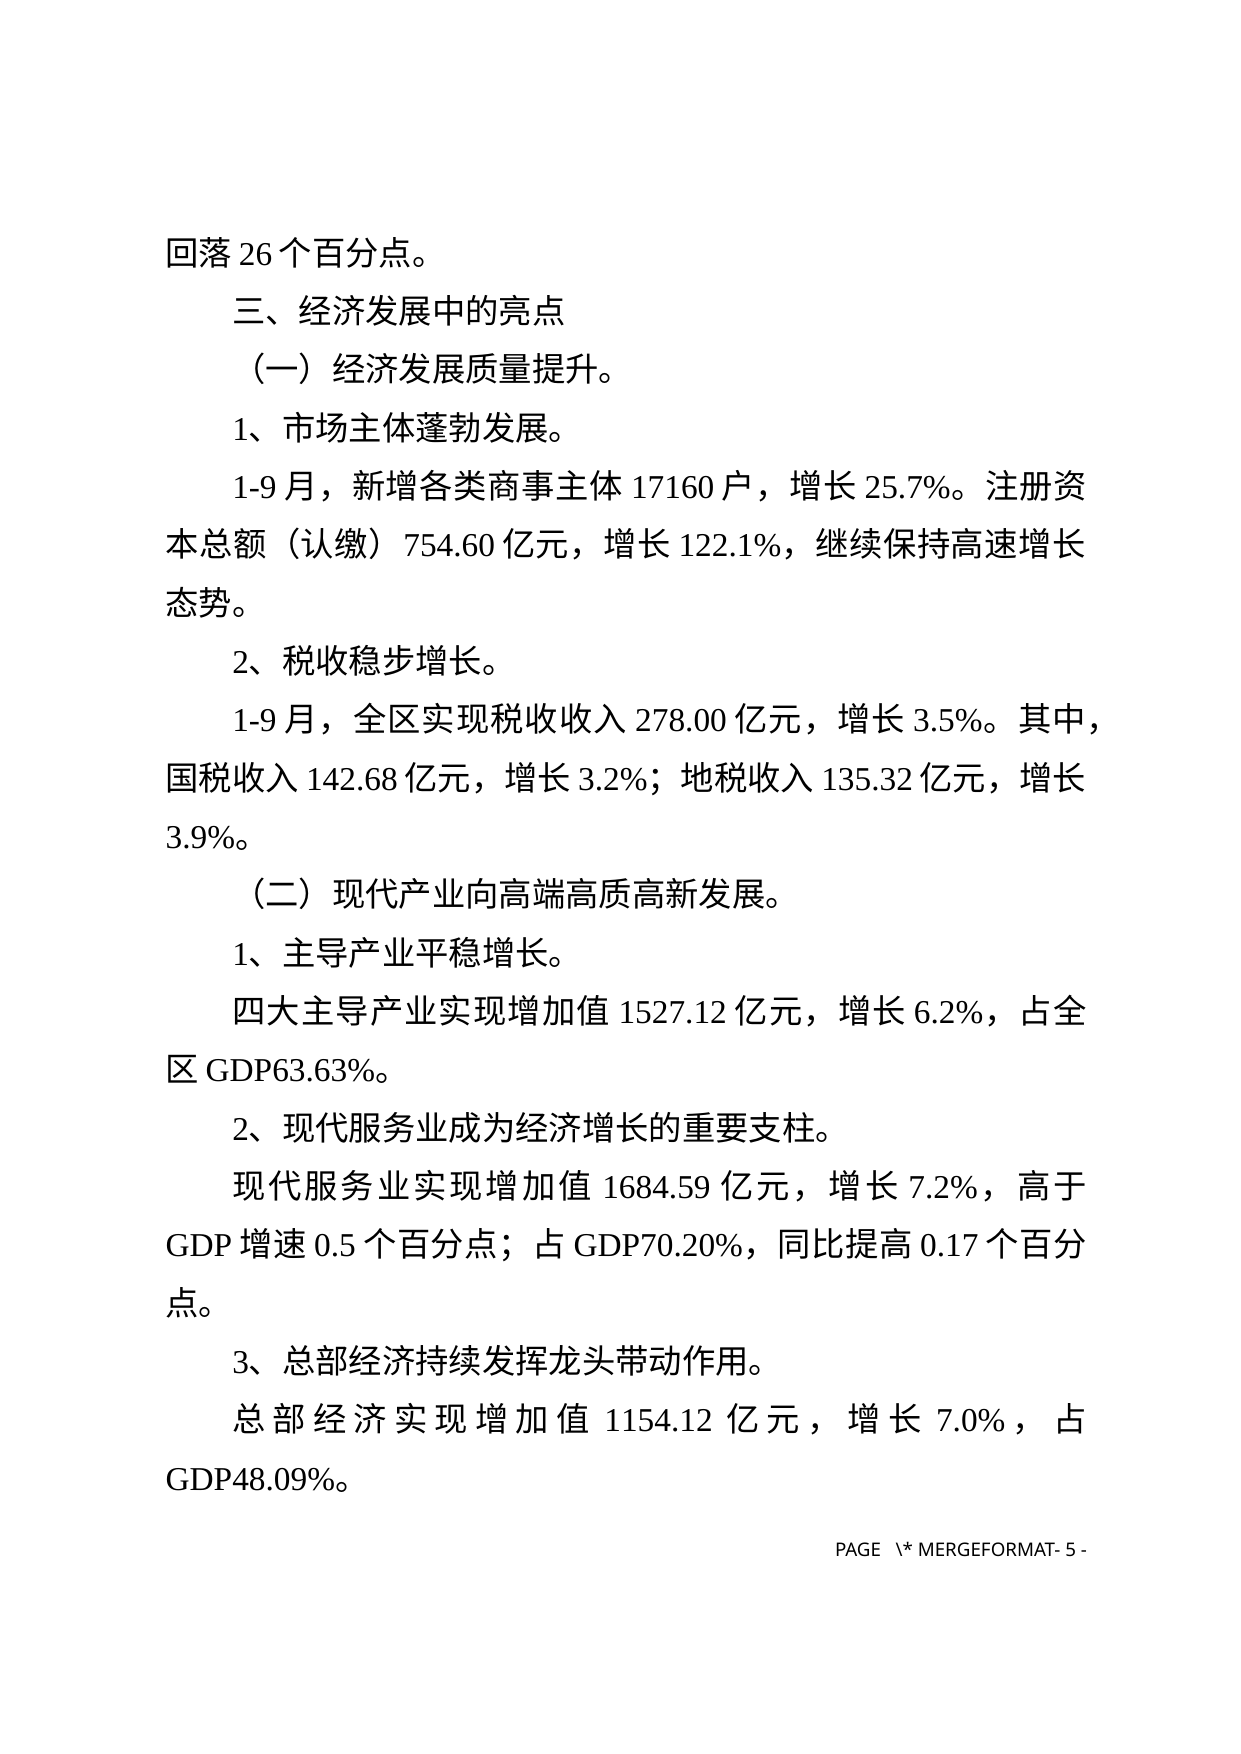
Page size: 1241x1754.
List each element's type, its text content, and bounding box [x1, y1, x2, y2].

text 1、市场主体蓬勃发展。 [165, 393, 1087, 452]
text 四大主导产业实现增加值1527.12亿元，增长6.2%，占全区GDP63.63%。 [165, 977, 1087, 1093]
text 1、主导产业平稳增长。 [165, 918, 1087, 977]
text 3、总部经济持续发挥龙头带动作用。 [165, 1327, 1087, 1385]
text 1-9月，全区实现税收收入278.00亿元，增长3.5%。其中，国税收入142.68亿元，增长3.2%；地税收入135.32亿元，增长3.9%。 [165, 685, 1087, 860]
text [165, 218, 1087, 277]
text 1-9月，新增各类商事主体17160户，增长25.7%。注册资本总额（认缴）754.60亿元，增长122.1%，继续保持高速增长态势。 [165, 452, 1087, 627]
text 2、税收稳步增长。 [165, 627, 1087, 685]
text 现代服务业实现增加值1684.59亿元，增长7.2%，高于GDP增速0.5个百分点；占GDP70.20%，同比提高0.17个百分点。 [165, 1152, 1087, 1327]
text （二）现代产业向高端高质高新发展。 [165, 860, 1087, 918]
text （一）经济发展质量提升。 [165, 335, 1087, 393]
text 三、经济发展中的亮点 [165, 277, 1087, 335]
text 2、现代服务业成为经济增长的重要支柱。 [165, 1093, 1087, 1152]
text 总部经济实现增加值1154.12亿元，增长7.0%，占GDP48.09%。 [165, 1385, 1087, 1502]
